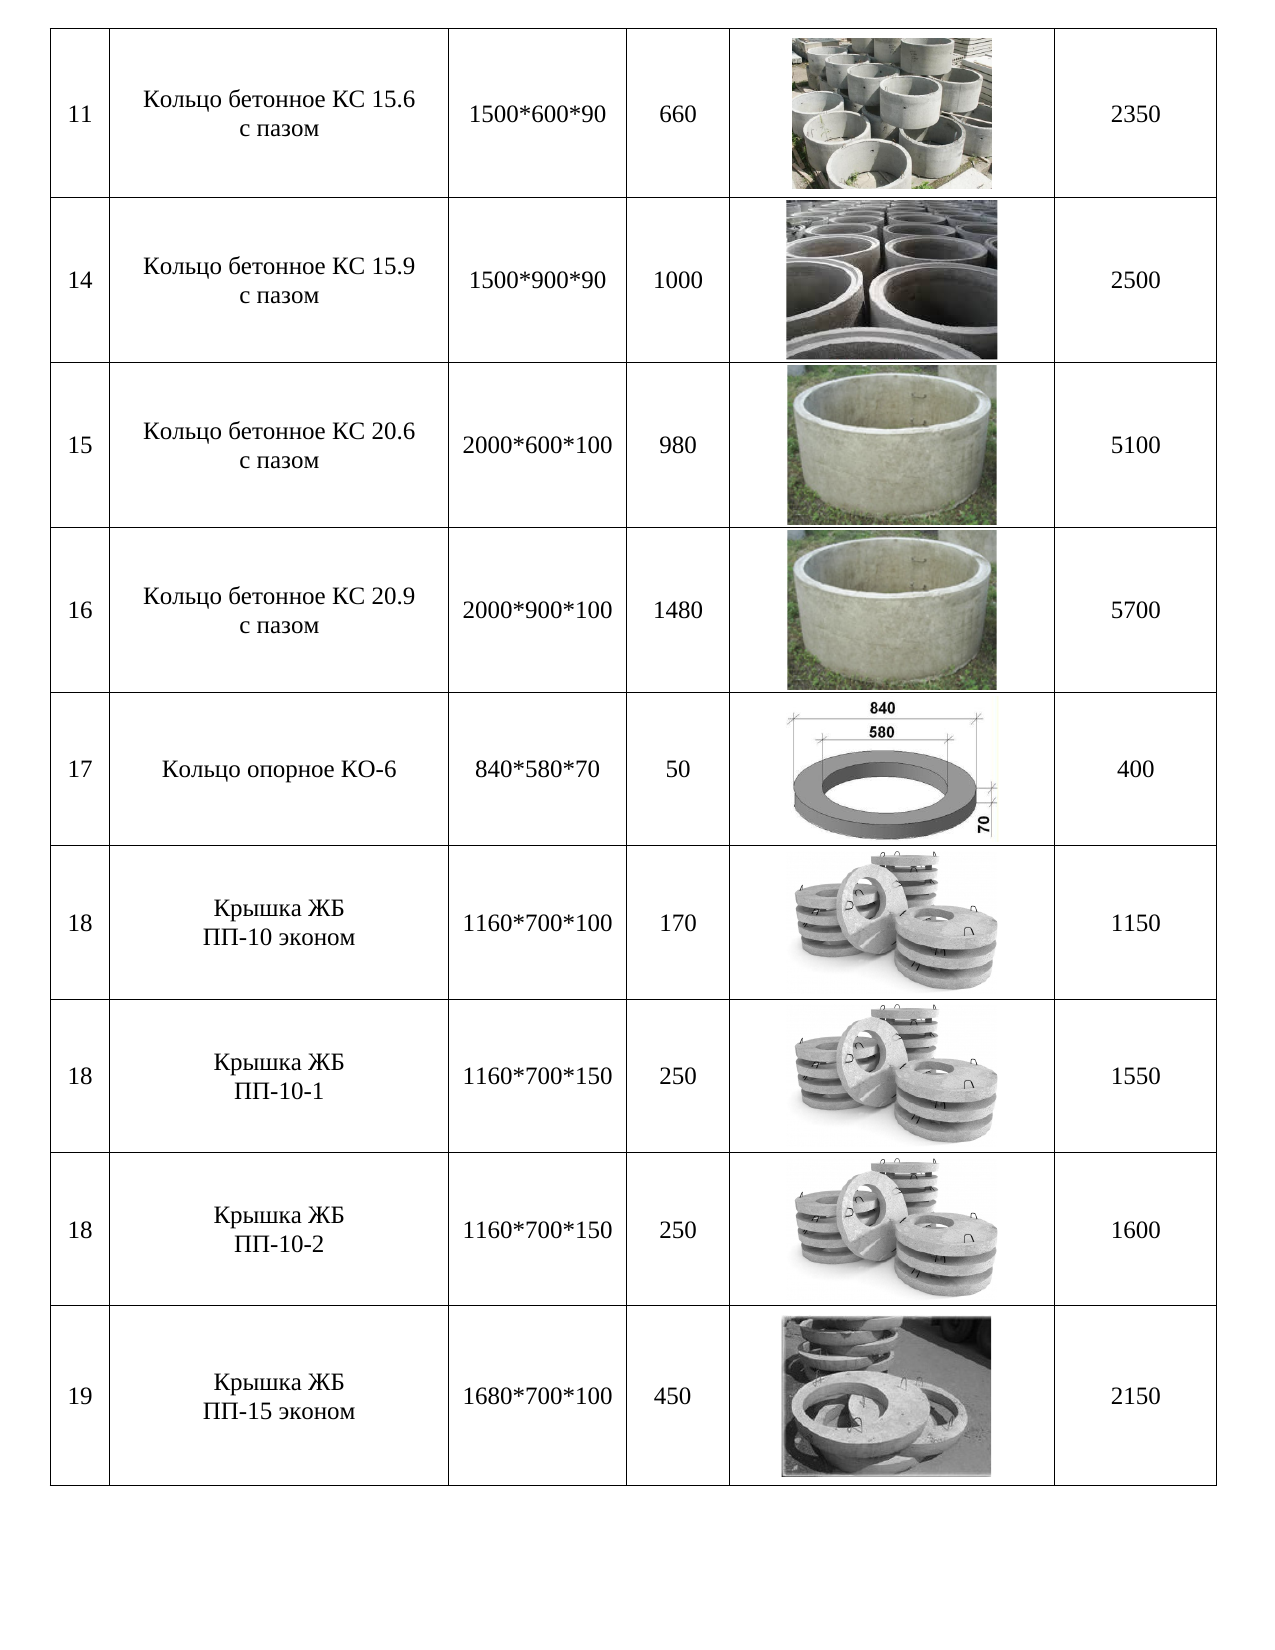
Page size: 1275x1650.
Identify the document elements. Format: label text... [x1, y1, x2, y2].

table_cell [730, 1306, 1054, 1485]
table_cell 18 [51, 1153, 109, 1305]
table_cell 250 [627, 1000, 729, 1152]
table_cell 1160*700*150 [449, 1153, 626, 1305]
table_cell 14 [51, 198, 109, 362]
picture [792, 38, 992, 189]
table_cell [730, 198, 1054, 362]
picture [786, 1158, 998, 1301]
table_cell Крышка ЖБ ПП-15 эконом [110, 1306, 448, 1485]
table_cell 1480 [627, 528, 729, 692]
picture [786, 200, 998, 360]
table_cell 170 [627, 846, 729, 998]
table_cell [730, 1000, 1054, 1152]
table_cell [730, 528, 1054, 692]
table_cell 1150 [1055, 846, 1216, 998]
picture [786, 1004, 998, 1147]
table_cell 17 [51, 693, 109, 845]
table_cell Кольцо бетонное КС 15.6 с пазом [110, 29, 448, 197]
table_cell 19 [51, 1306, 109, 1485]
table_cell [730, 693, 1054, 845]
table_cell 250 [627, 1153, 729, 1305]
table_cell Крышка ЖБ ПП-10-1 [110, 1000, 448, 1152]
table_cell 1680*700*100 [449, 1306, 626, 1485]
table_cell 1500*900*90 [449, 198, 626, 362]
table_cell 2000*900*100 [449, 528, 626, 692]
picture [787, 530, 997, 690]
table_cell 450 [627, 1306, 729, 1485]
table_cell 18 [51, 846, 109, 998]
table_cell Кольцо опорное КО-6 [110, 693, 448, 845]
table_cell 1160*700*100 [449, 846, 626, 998]
table_cell 2000*600*100 [449, 363, 626, 527]
table_cell 15 [51, 363, 109, 527]
table_cell 2150 [1055, 1306, 1216, 1485]
table_cell 16 [51, 528, 109, 692]
table_cell 1500*600*90 [449, 29, 626, 197]
table_cell 18 [51, 1000, 109, 1152]
table_cell 980 [627, 363, 729, 527]
picture [786, 851, 998, 994]
table_cell 660 [627, 29, 729, 197]
table_cell Кольцо бетонное КС 20.6 с пазом [110, 363, 448, 527]
table_cell [730, 363, 1054, 527]
table_cell 840*580*70 [449, 693, 626, 845]
table_cell 5100 [1055, 363, 1216, 527]
table_cell 1160*700*150 [449, 1000, 626, 1152]
table_cell 5700 [1055, 528, 1216, 692]
table_cell 2350 [1055, 29, 1216, 197]
picture [787, 365, 997, 525]
table_cell Крышка ЖБ ПП-10-2 [110, 1153, 448, 1305]
table_cell 2500 [1055, 198, 1216, 362]
table_cell Крышка ЖБ ПП-10 эконом [110, 846, 448, 998]
table_cell 50 [627, 693, 729, 845]
table_cell [730, 1153, 1054, 1305]
table_cell [730, 846, 1054, 998]
table_cell 1600 [1055, 1153, 1216, 1305]
table_cell 400 [1055, 693, 1216, 845]
table_cell 1000 [627, 198, 729, 362]
table_cell 1550 [1055, 1000, 1216, 1152]
picture [781, 1315, 992, 1477]
picture [785, 696, 999, 842]
table_cell 11 [51, 29, 109, 197]
table_cell Кольцо бетонное КС 20.9 с пазом [110, 528, 448, 692]
table_cell [730, 29, 1054, 197]
table_cell Кольцо бетонное КС 15.9 с пазом [110, 198, 448, 362]
